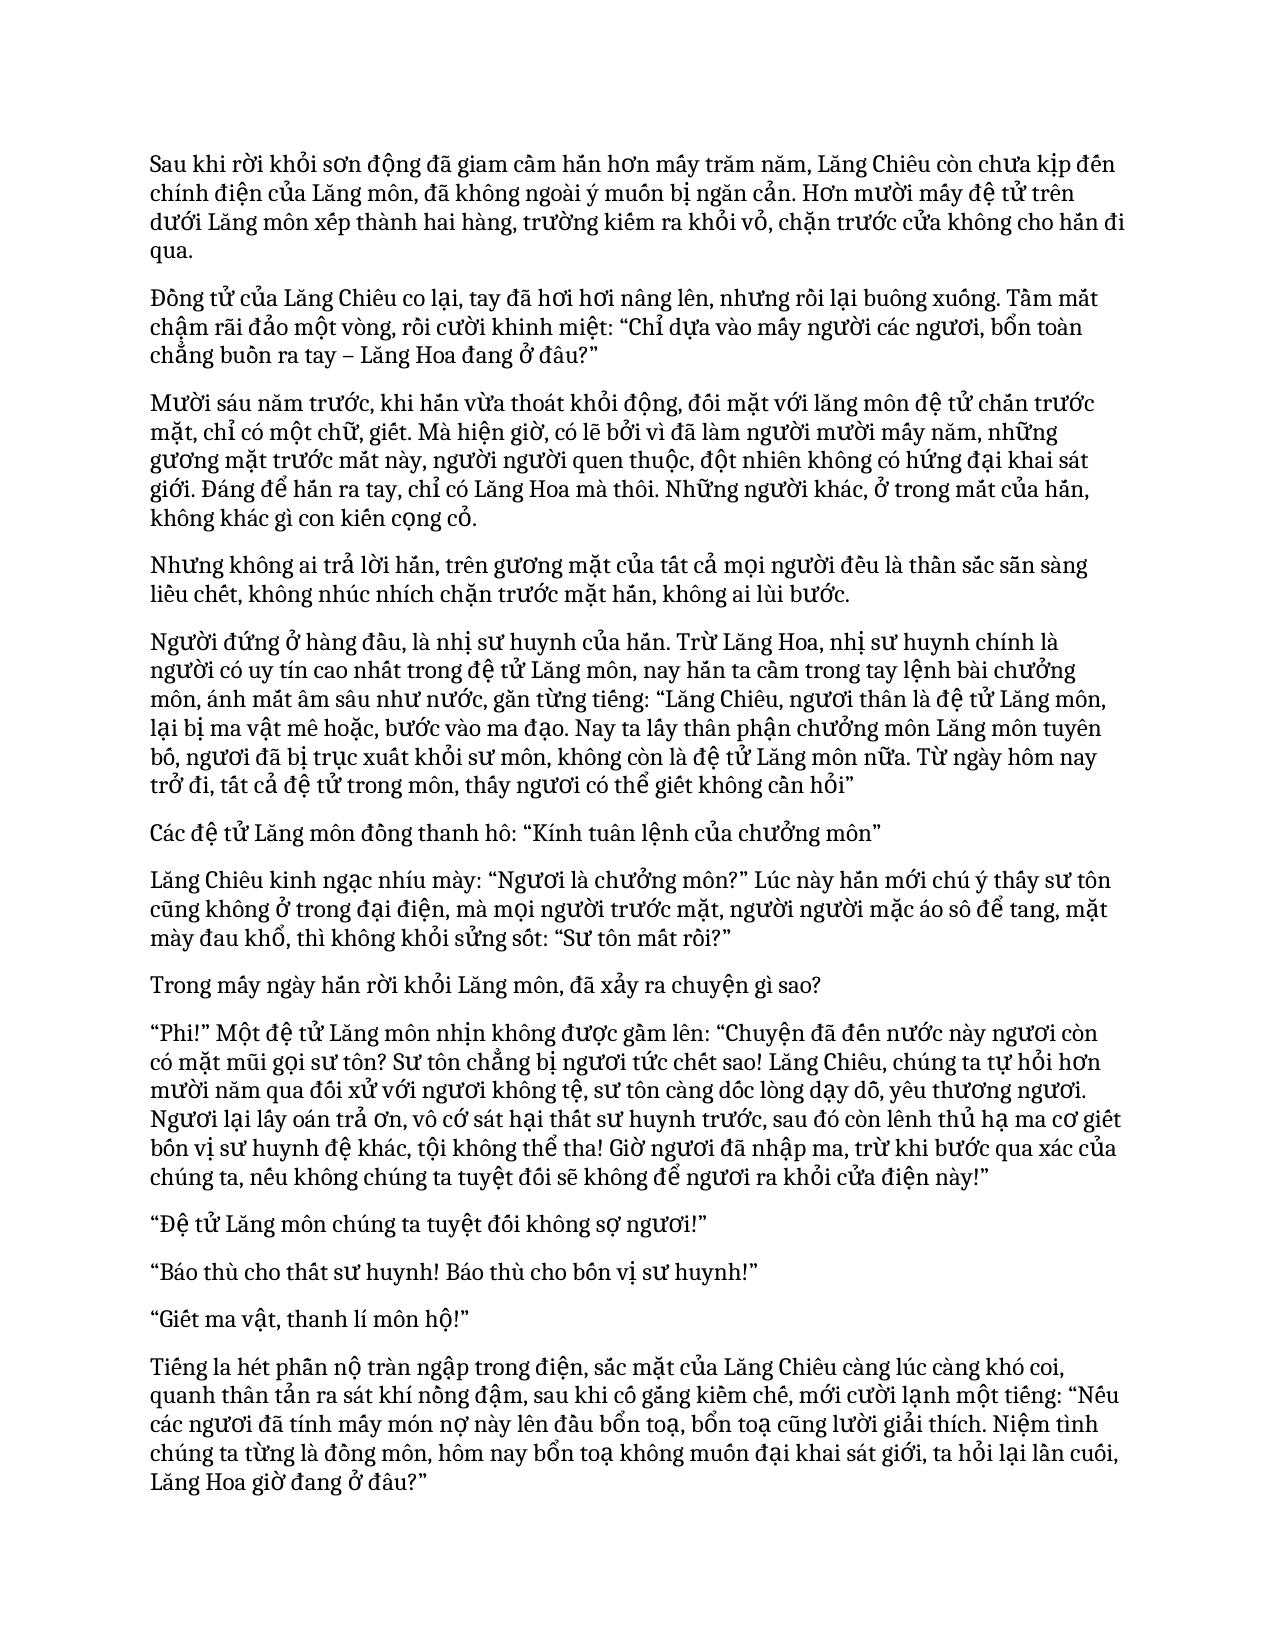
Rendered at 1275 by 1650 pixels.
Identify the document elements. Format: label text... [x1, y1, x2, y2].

text Trong mấy ngày hắn rời khỏi Lăng môn, đã xảy ra chuyện gì sao? [150, 971, 1125, 1000]
text “Báo thù cho thất sư huynh! Báo thù cho bốn vị sư huynh!” [150, 1257, 1125, 1286]
text “Đệ tử Lăng môn chúng ta tuyệt đối không sợ ngươi!” [150, 1210, 1125, 1239]
text Người đứng ở hàng đầu, là nhị sư huynh của hắn. Trừ Lăng Hoa, nhị sư huynh chính là người có uy tín cao nhất trong đệ tử Lăng môn, nay hắn ta cầm trong tay lệnh bài chưởng môn, ánh mắt âm sâu như nước, gằn từng tiếng: “Lăng Chiêu, ngươi thân là đệ tử Lăng môn, lại bị ma vật mê hoặc, bước vào ma đạo. Nay ta lấy thân phận chưởng môn Lăng môn tuyên bố, ngươi đã bị trục xuất khỏi sư môn, không còn là đệ tử Lăng môn nữa. Từ ngày hôm nay trở đi, tất cả đệ tử trong môn, thấy ngươi có thể giết không cần hỏi” [150, 627, 1125, 800]
text Đồng tử của Lăng Chiêu co lại, tay đã hơi hơi nâng lên, nhưng rồi lại buông xuống. Tầm mắt chậm rãi đảo một vòng, rồi cười khinh miệt: “Chỉ dựa vào mấy người các ngươi, bổn toàn chẳng buồn ra tay – Lăng Hoa đang ở đâu?” [150, 284, 1125, 370]
text Các đệ tử Lăng môn đồng thanh hô: “Kính tuân lệnh của chưởng môn” [150, 819, 1125, 847]
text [150, 150, 1125, 265]
text Mười sáu năm trước, khi hắn vừa thoát khỏi động, đối mặt với lăng môn đệ tử chắn trước mặt, chỉ có một chữ, giết. Mà hiện giờ, có lẽ bởi vì đã làm người mười mấy năm, những gương mặt trước mắt này, người người quen thuộc, đột nhiên không có hứng đại khai sát giới. Đáng để hắn ra tay, chỉ có Lăng Hoa mà thôi. Những người khác, ở trong mắt của hắn, không khác gì con kiến cọng cỏ. [150, 389, 1125, 532]
text “Giết ma vật, thanh lí môn hộ!” [150, 1305, 1125, 1334]
text Tiếng la hét phẫn nộ tràn ngập trong điện, sắc mặt của Lăng Chiêu càng lúc càng khó coi, quanh thân tản ra sát khí nồng đậm, sau khi cố gắng kiềm chế, mới cười lạnh một tiếng: “Nếu các ngươi đã tính mấy món nợ này lên đầu bổn toạ, bổn toạ cũng lười giải thích. Niệm tình chúng ta từng là đồng môn, hôm nay bổn toạ không muốn đại khai sát giới, ta hỏi lại lần cuối, Lăng Hoa giờ đang ở đâu?” [150, 1352, 1125, 1496]
text Nhưng không ai trả lời hắn, trên gương mặt của tất cả mọi người đều là thần sắc sẵn sàng liều chết, không nhúc nhích chặn trước mặt hắn, không ai lùi bước. [150, 551, 1125, 609]
text Lăng Chiêu kinh ngạc nhíu mày: “Ngươi là chưởng môn?” Lúc này hắn mới chú ý thấy sư tôn cũng không ở trong đại điện, mà mọi người trước mặt, người người mặc áo sô để tang, mặt mày đau khổ, thì không khỏi sửng sốt: “Sư tôn mất rồi?” [150, 866, 1125, 952]
text “Phi!” Một đệ tử Lăng môn nhịn không được gầm lên: “Chuyện đã đến nước này ngươi còn có mặt mũi gọi sư tôn? Sư tôn chẳng bị ngươi tức chết sao! Lăng Chiêu, chúng ta tự hỏi hơn mười năm qua đối xử với ngươi không tệ, sư tôn càng dốc lòng dạy dỗ, yêu thương ngươi. Ngươi lại lấy oán trả ơn, vô cớ sát hại thất sư huynh trước, sau đó còn lênh thủ hạ ma cơ giết bốn vị sư huynh đệ khác, tội không thể tha! Giờ ngươi đã nhập ma, trừ khi bước qua xác của chúng ta, nếu không chúng ta tuyệt đối sẽ không để ngươi ra khỏi cửa điện này!” [150, 1019, 1125, 1191]
